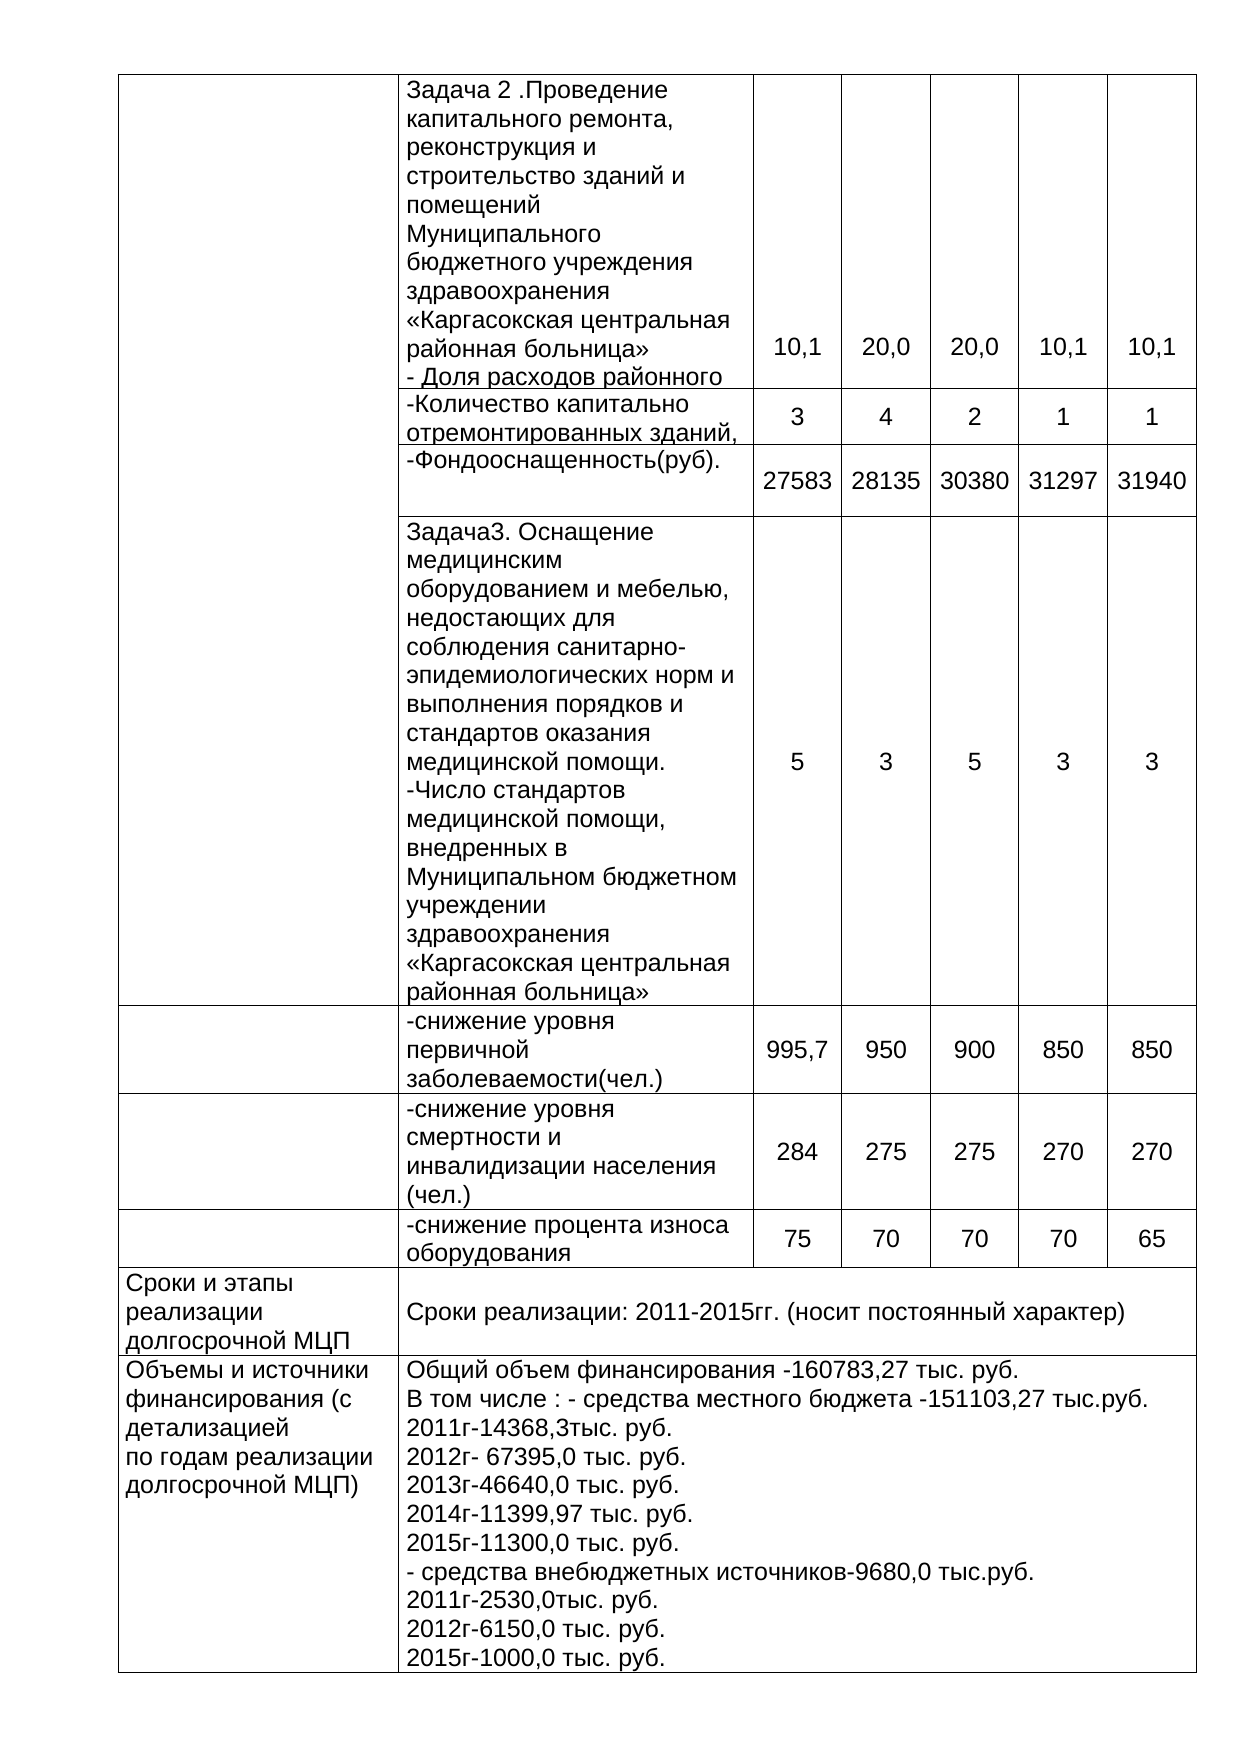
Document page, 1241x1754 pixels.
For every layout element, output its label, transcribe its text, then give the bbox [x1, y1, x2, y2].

table_cell 28135 [842, 445, 930, 516]
table_cell [119, 1210, 398, 1267]
table_cell 10,1 [754, 75, 841, 388]
table_cell 270 [1108, 1094, 1196, 1209]
table_cell 2 [931, 389, 1018, 444]
table_cell 284 [754, 1094, 841, 1209]
table_cell 850 [1019, 1006, 1107, 1093]
table_cell 70 [1019, 1210, 1107, 1267]
table_cell -снижение уровня первичной заболеваемости(чел.) [399, 1006, 753, 1093]
table_cell 900 [931, 1006, 1018, 1093]
table_cell 70 [842, 1210, 930, 1267]
table_cell Сроки и этапы реализации долгосрочной МЦП [119, 1268, 398, 1354]
table_cell 275 [842, 1094, 930, 1209]
table_cell 20,0 [931, 75, 1018, 388]
table_cell Общий объем финансирования -160783,27 тыс. руб. В том числе : - средства местного бюджета -151103,27 тыс.руб. 2011г-14368,3тыс. руб. 2012г- 67395,0 тыс. руб. 2013г-46640,0 тыс. руб. 2014г-11399,97 тыс. руб. 2015г-11300,0 тыс. руб. - средства внебюджетных источников-9680,0 тыс.руб. 2011г-2530,0тыс. руб. 2012г-6150,0 тыс. руб. 2015г-1000,0 тыс. руб. [399, 1356, 1196, 1672]
table_cell 5 [931, 517, 1018, 1005]
table_cell Задача 2 .Проведение капитального ремонта, реконструкция и строительство зданий и помещений Муниципального бюджетного учреждения здравоохранения «Каргасокская центральная районная больница» - Доля расходов районного бюджета на капитальный ремонт и строительство зданий учреждения здравоохранения в общем объеме расходов районного бюджета на здравоохранение, %. [399, 75, 753, 388]
table_cell 65 [1108, 1210, 1196, 1267]
table_cell 10,1 [1019, 75, 1107, 388]
table_cell 30380 [931, 445, 1018, 516]
table_cell 75 [754, 1210, 841, 1267]
table_cell 10,1 [1108, 75, 1196, 388]
table_cell 950 [842, 1006, 930, 1093]
table_cell Сроки реализации: 2011-2015гг. (носит постоянный характер) [399, 1268, 1196, 1354]
table_cell -снижение уровня смертности и инвалидизации населения (чел.) [399, 1094, 753, 1209]
table_cell 4 [842, 389, 930, 444]
table_cell 3 [754, 389, 841, 444]
table_cell -Фондооснащенность(руб). [399, 445, 753, 516]
table_cell 275 [931, 1094, 1018, 1209]
table_cell 995,7 [754, 1006, 841, 1093]
table_cell 27583 [754, 445, 841, 516]
table_cell 850 [1108, 1006, 1196, 1093]
table_cell 70 [931, 1210, 1018, 1267]
table_cell 1 [1108, 389, 1196, 444]
table_cell -Количество капитально отремонтированных зданий, строений [399, 389, 753, 444]
table_cell [119, 1094, 398, 1209]
table_cell 3 [1019, 517, 1107, 1005]
table_cell 270 [1019, 1094, 1107, 1209]
table_cell 3 [1108, 517, 1196, 1005]
table_cell 5 [754, 517, 841, 1005]
table_cell 20,0 [842, 75, 930, 388]
table_cell Объемы и источники финансирования (с детализацией по годам реализации долгосрочной МЦП) [119, 1356, 398, 1672]
table_cell 31940 [1108, 445, 1196, 516]
table_cell 1 [1019, 389, 1107, 444]
table_cell -снижение процента износа оборудования [399, 1210, 753, 1267]
table_cell 31297 [1019, 445, 1107, 516]
table_cell [119, 1006, 398, 1093]
table_cell 3 [842, 517, 930, 1005]
table_cell Задача3. Оснащение медицинским оборудованием и мебелью, недостающих для соблюдения санитарно-эпидемиологических норм и выполнения порядков и стандартов оказания медицинской помощи. -Число стандартов медицинской помощи, внедренных в Муниципальном бюджетном учреждении здравоохранения «Каргасокская центральная районная больница» [399, 517, 753, 1005]
